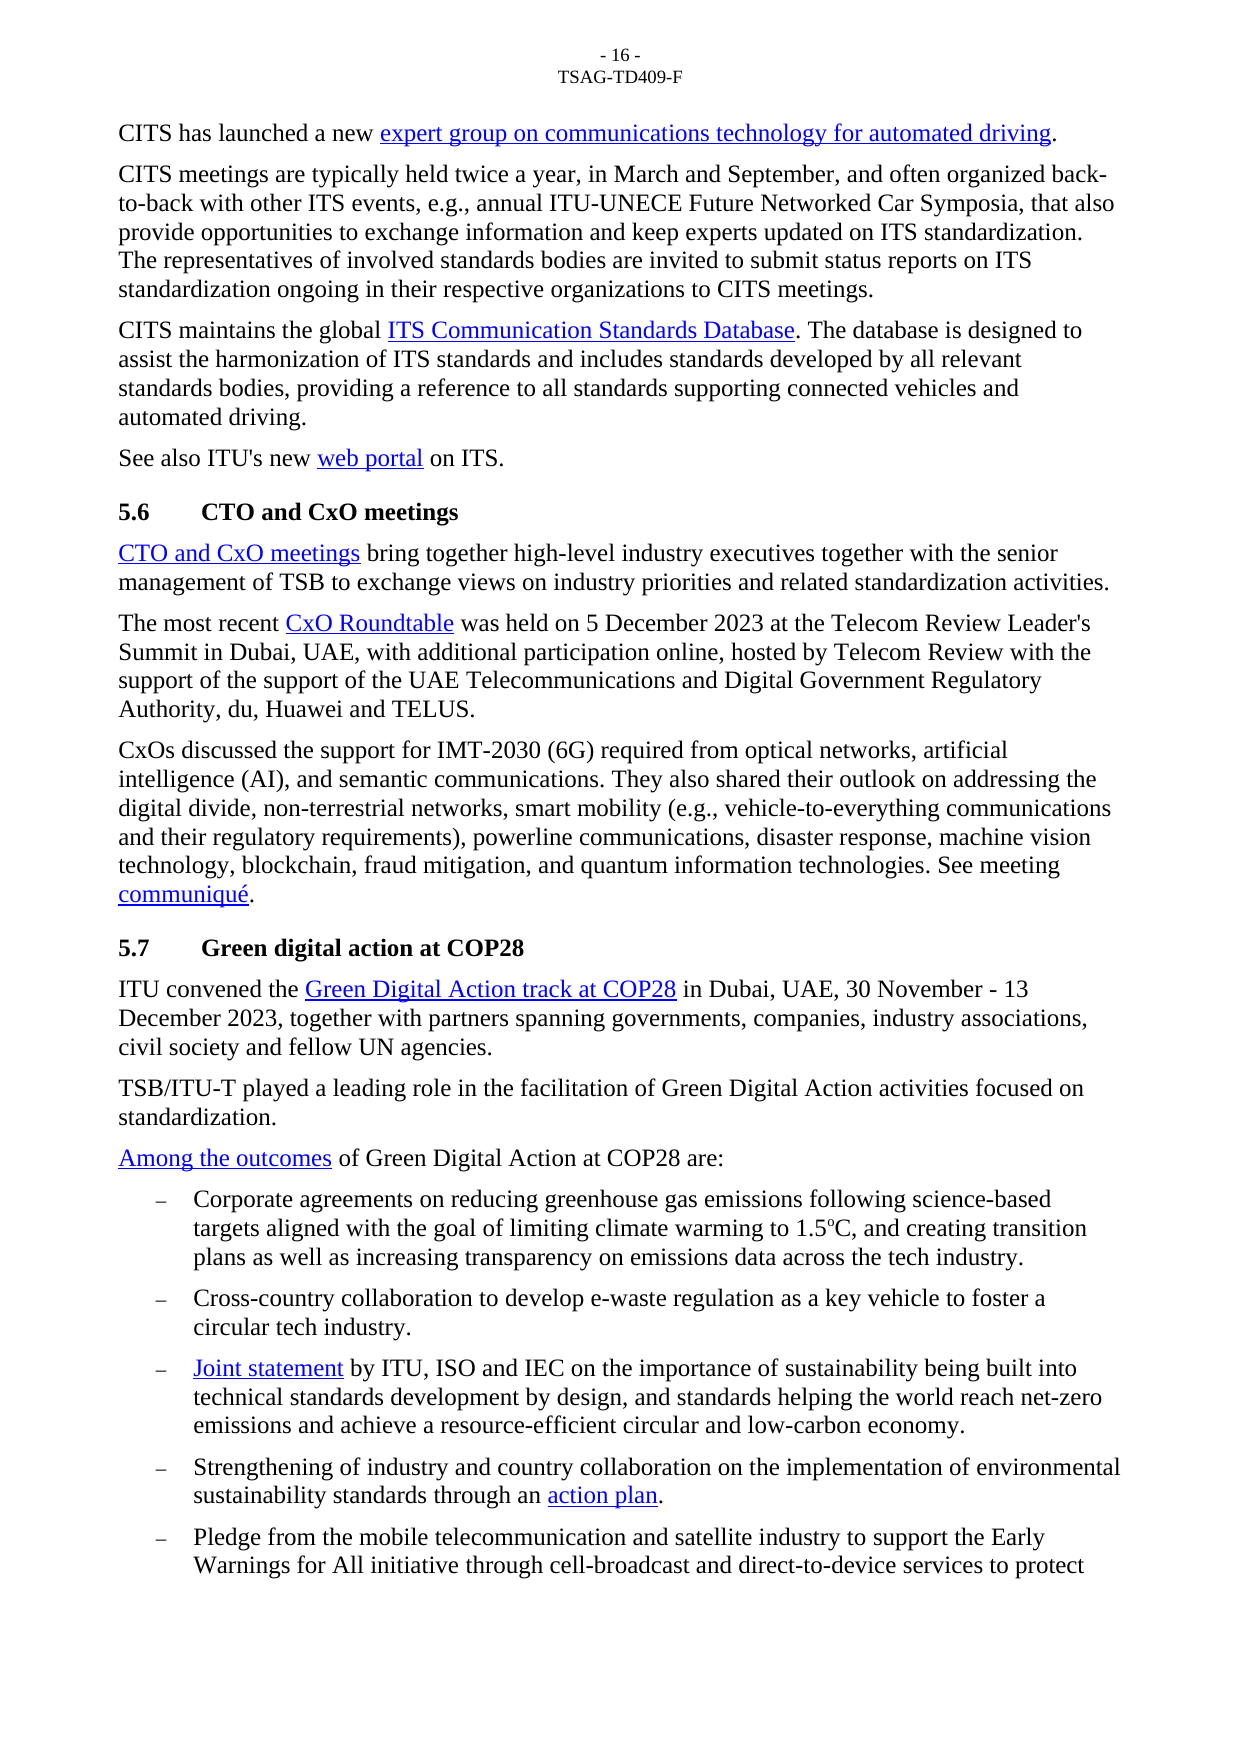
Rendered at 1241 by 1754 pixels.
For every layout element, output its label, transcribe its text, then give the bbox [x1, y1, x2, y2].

subtitle 5.7 Green digital action at COP28 [118, 933, 1122, 962]
text See also ITU's new web portal on ITS. [118, 443, 1122, 472]
list Corporate agreements on reducing greenhouse gas emissions following science-based targets aligned with the goal of limiting climate warming to 1.5oC, and creating transition plans as well as increasing transparency on emissions data across the tech industry. [156, 1184, 1122, 1271]
text TSB/ITU-T played a leading role in the facilitation of Green Digital Action activities focused on standardization. [118, 1073, 1122, 1131]
text CITS maintains the global ITS Communication Standards Database. The database is designed to assist the harmonization of ITS standards and includes standards developed by all relevant standards bodies, providing a reference to all standards supporting connected vehicles and automated driving. [118, 316, 1122, 431]
text CTO and CxO meetings bring together high-level industry executives together with the senior management of TSB to exchange views on industry priorities and related standardization activities. [118, 538, 1122, 596]
text The most recent CxO Roundtable was held on 5 December 2023 at the Telecom Review Leader's Summit in Dubai, UAE, with additional participation online, hosted by Telecom Review with the support of the support of the UAE Telecommunications and Digital Government Regulatory Authority, du, Huawei and TELUS. [118, 608, 1122, 723]
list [156, 1522, 1122, 1579]
subtitle 5.6 CTO and CxO meetings [118, 497, 1122, 526]
text ITU convened the Green Digital Action track at COP28 in Dubai, UAE, 30 November - 13 December 2023, together with partners spanning governments, companies, industry associations, civil society and fellow UN agencies. [118, 974, 1122, 1061]
text CITS meetings are typically held twice a year, in March and September, and often organized back-to-back with other ITS events, e.g., annual ITU-UNECE Future Networked Car Symposia, that also provide opportunities to exchange information and keep experts updated on ITS standardization. The representatives of involved standards bodies are invited to submit status reports on ITS standardization ongoing in their respective organizations to CITS meetings. [118, 159, 1122, 303]
list Joint statement by ITU, ISO and IEC on the importance of sustainability being built into technical standards development by design, and standards helping the world reach net-zero emissions and achieve a resource-efficient circular and low-carbon economy. [156, 1353, 1122, 1439]
text ​Among the outcomes of Green Digital Action at COP28 are: [118, 1143, 1122, 1172]
list Strengthening of industry and country collaboration on the implementation of environmental sustainability standards through an action plan. [156, 1452, 1122, 1509]
text CITS has launched a new expert group on communications technology for automated driving. [118, 118, 1122, 147]
list Cross-country collaboration to develop e-waste regulation as a key vehicle to foster a circular tech industry. [156, 1283, 1122, 1341]
text CxOs discussed the support for IMT-2030 (6G) required from optical networks, artificial intelligence (AI), and semantic communications. They also shared their outlook on addressing the digital divide, non-terrestrial networks, smart mobility (e.g., vehicle-to-everything communications and their regulatory requirements), powerline communications, disaster response, machine vision technology, blockchain, fraud mitigation, and quantum information technologies. See meeting communiqué. [118, 736, 1122, 908]
